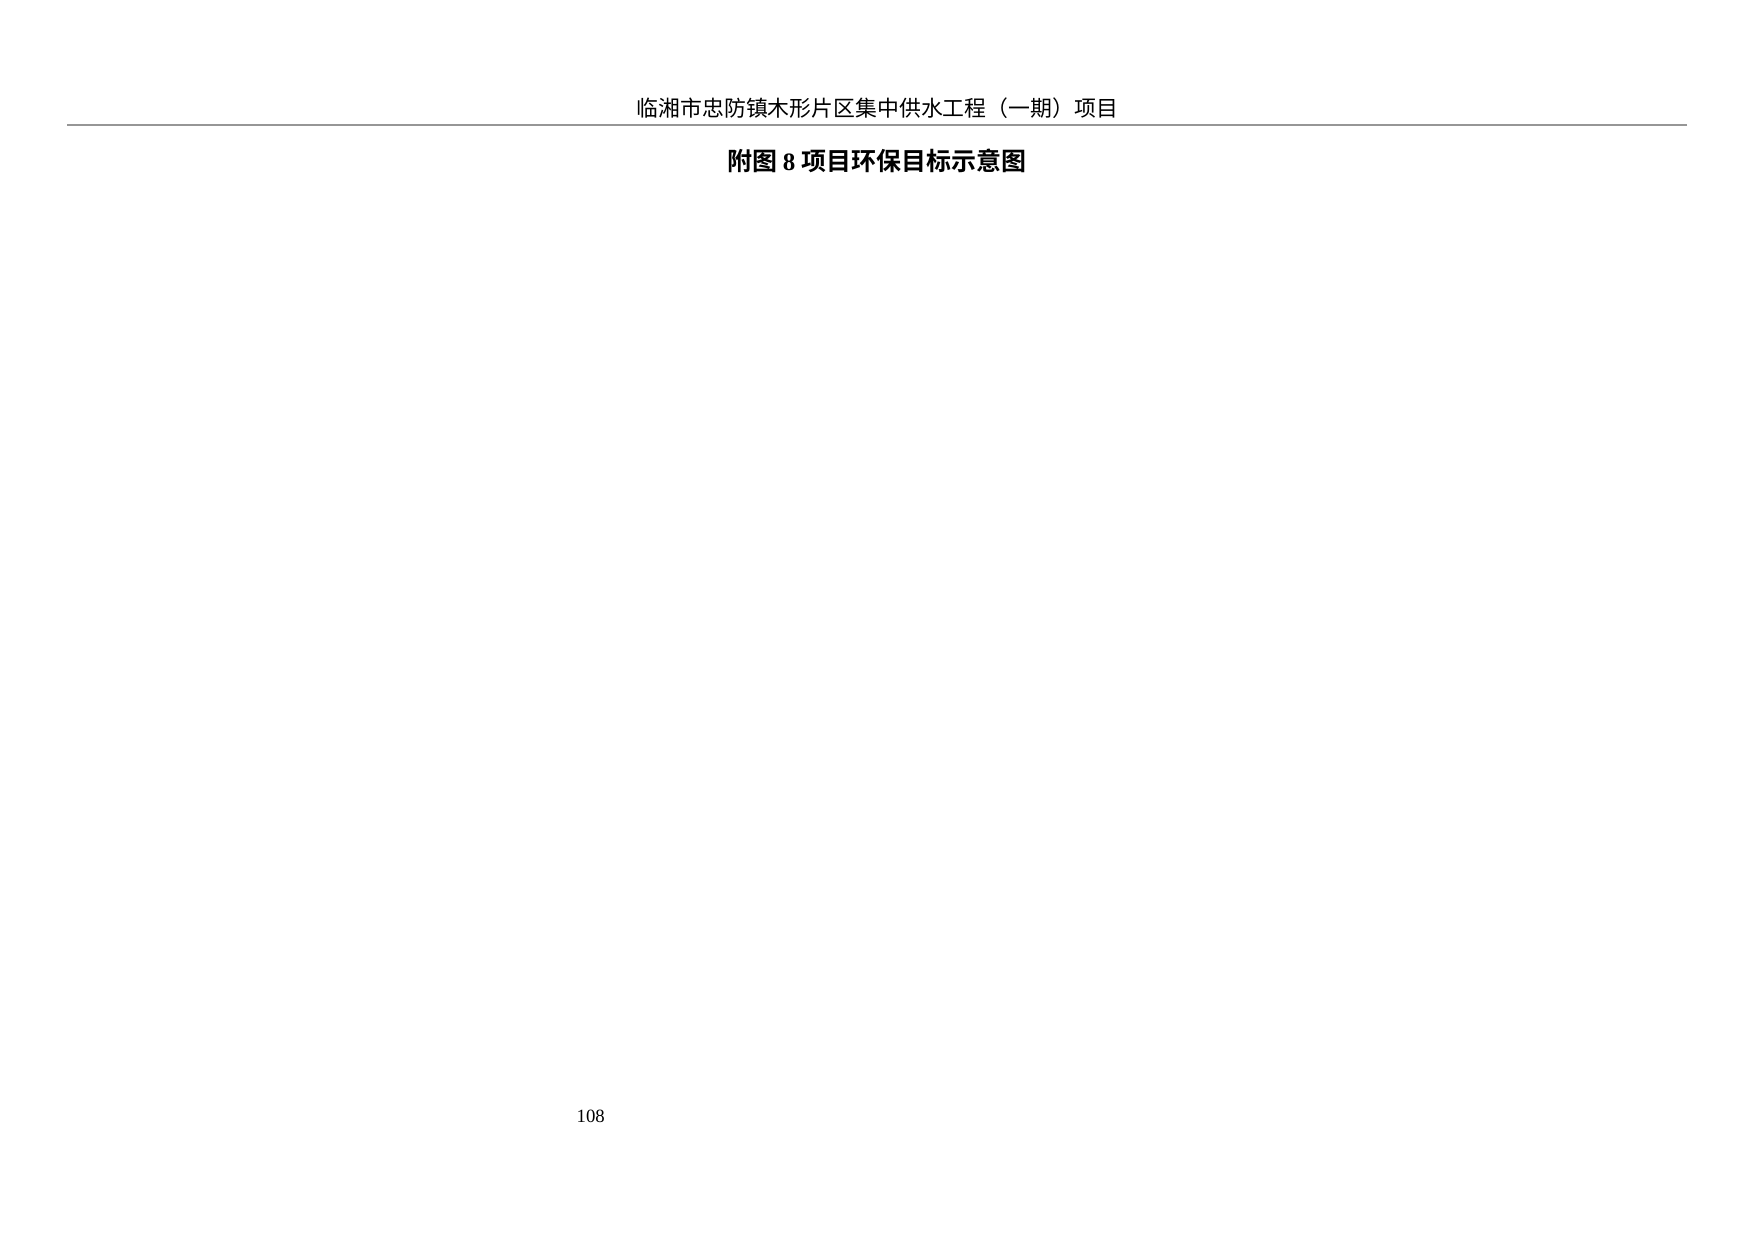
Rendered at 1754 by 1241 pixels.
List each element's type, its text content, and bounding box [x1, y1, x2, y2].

text 附图8 项目环保目标示意图 [75, 127, 1679, 192]
